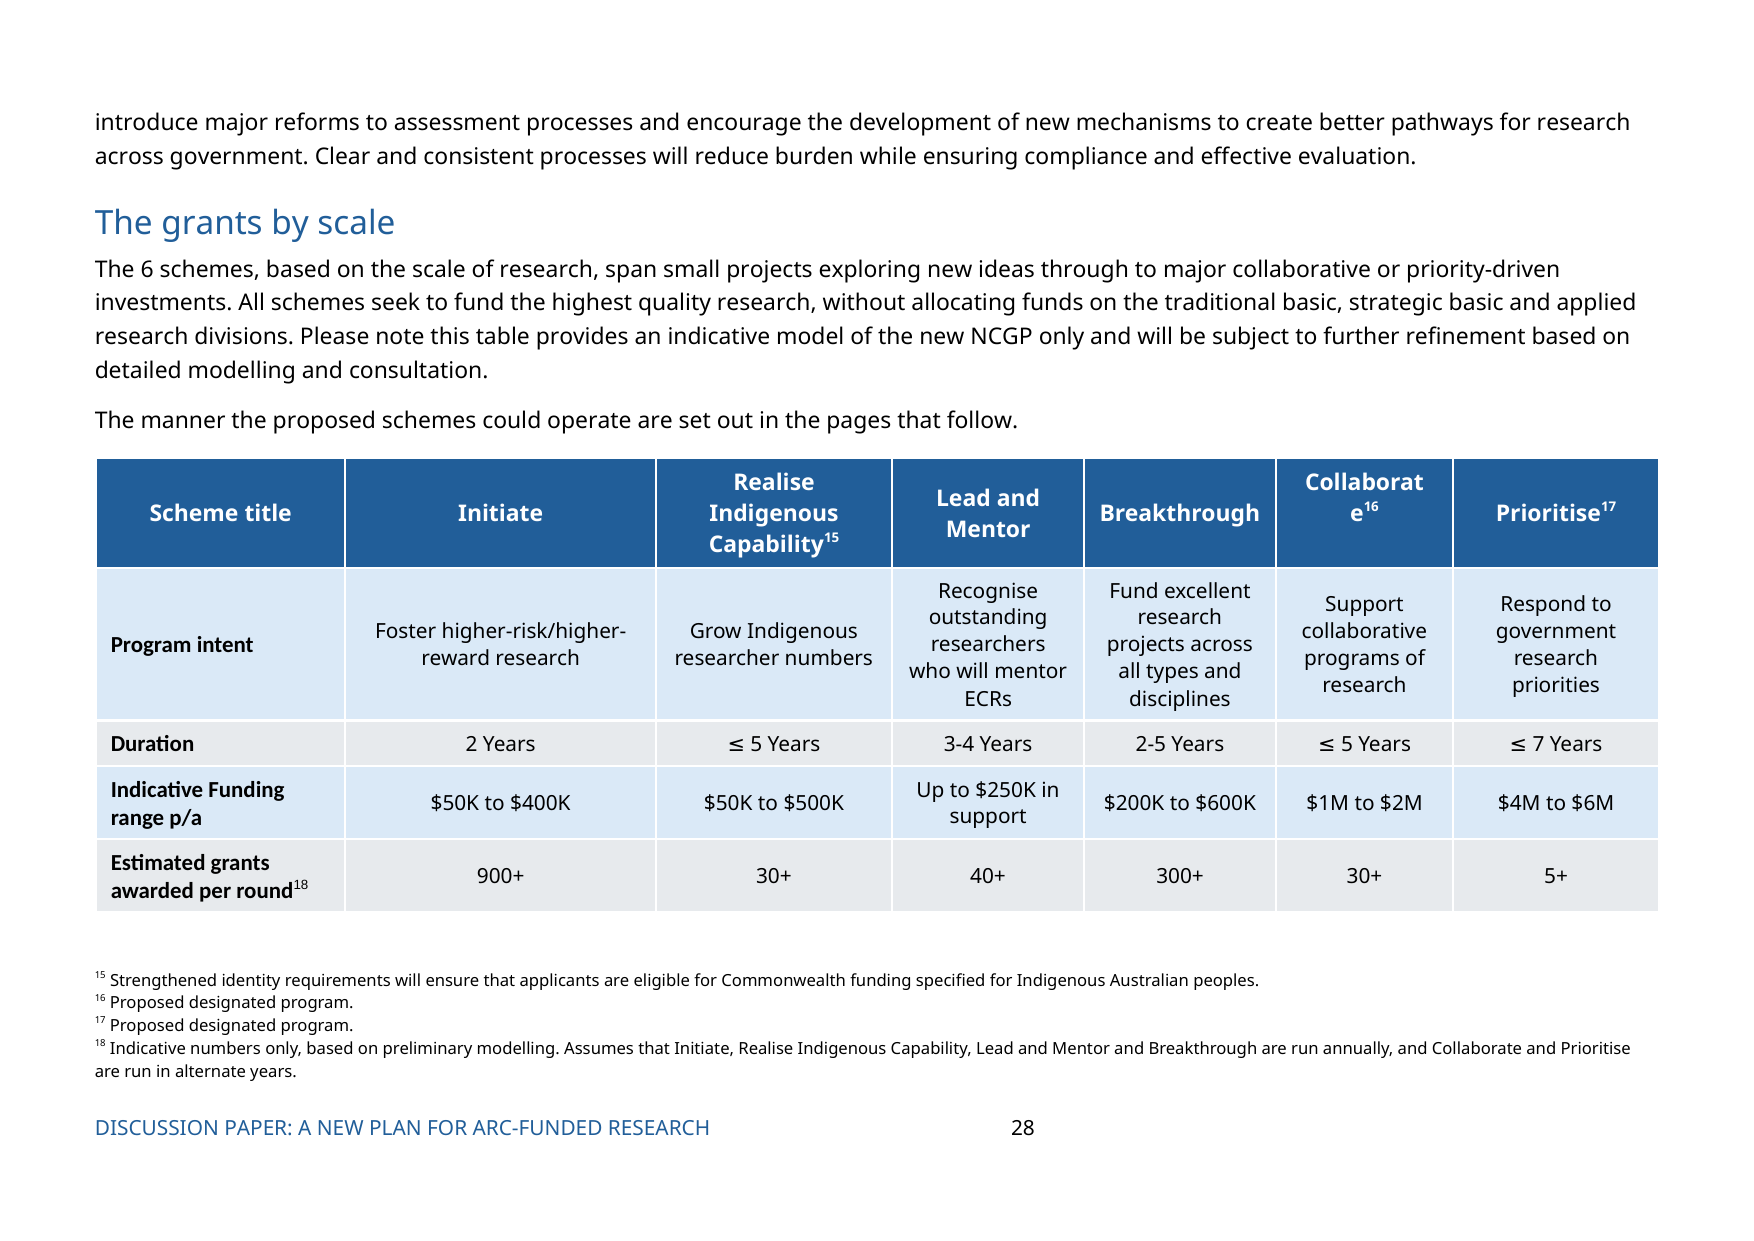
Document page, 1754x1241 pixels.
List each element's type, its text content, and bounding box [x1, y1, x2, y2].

table_cell ≤ 5 Years [657, 722, 891, 765]
table_header Realise Indigenous Capability [657, 459, 891, 567]
table_cell 2-5 Years [1085, 722, 1275, 765]
table_cell $1M to $2M [1277, 767, 1452, 838]
table_cell ≤ 7 Years [1454, 722, 1658, 765]
table_header Scheme title [97, 459, 344, 567]
text The new model of the NCGP leverages the ARC’s role in the research system and embeds evaluation as a key driver of performance. The model includes a complete re-design of scheme structure to replace the current Discovery and Linkage programs, set new program objectives, introduce major reforms to assessment processes and encourage the development of new mechanisms to create better pathways for research across government. Clear and consistent processes will reduce burden while ensuring compliance and effective evaluation. [94, 106, 1659, 171]
table_cell Foster higher-risk/higher-reward research [346, 569, 655, 719]
table_cell 30+ [657, 840, 891, 911]
table_header Lead and Mentor [893, 459, 1083, 567]
table_cell Indicative Funding range p/a [97, 767, 344, 838]
table_cell Estimated grants awarded per round [97, 840, 344, 911]
table_cell ≤ 5 Years [1277, 722, 1452, 765]
table_cell 40+ [893, 840, 1083, 911]
text The 6 schemes, based on the scale of research, span small projects exploring new ideas through to major collaborative or priority-driven investments. All schemes seek to fund the highest quality research, without allocating funds on the traditional basic, strategic basic and applied research divisions. Please note this table provides an indicative model of the new NCGP only and will be subject to further refinement based on detailed modelling and consultation. [94, 253, 1659, 385]
table_cell Up to $250K in support [893, 767, 1083, 838]
table_cell 5+ [1454, 840, 1658, 911]
table_cell Duration [97, 722, 344, 765]
text The manner the proposed schemes could operate are set out in the pages that follow. [94, 404, 1659, 436]
table_cell 3-4 Years [893, 722, 1083, 765]
table_cell Grow Indigenous researcher numbers [657, 569, 891, 719]
table_header Collaborate [1277, 459, 1452, 567]
table_cell Respond to government research priorities [1454, 569, 1658, 719]
table_cell 30+ [1277, 840, 1452, 911]
table_cell Support collaborative programs of research [1277, 569, 1452, 719]
table_cell 900+ [346, 840, 655, 911]
table_cell $50K to $500K [657, 767, 891, 838]
table_cell 300+ [1085, 840, 1275, 911]
table_cell $200K to $600K [1085, 767, 1275, 838]
subtitle The grants by scale [94, 199, 1659, 244]
table_cell Program intent [97, 569, 344, 719]
table_header Prioritise [1454, 459, 1658, 567]
table_cell $4M to $6M [1454, 767, 1658, 838]
table_header Initiate [346, 459, 655, 567]
table_header Breakthrough [1085, 459, 1275, 567]
table_cell 2 Years [346, 722, 655, 765]
table_cell Recognise outstanding researchers who will mentor ECRs [893, 569, 1083, 719]
table_cell Fund excellent research projects across all types and disciplines [1085, 569, 1275, 719]
table_cell $50K to $400K [346, 767, 655, 838]
